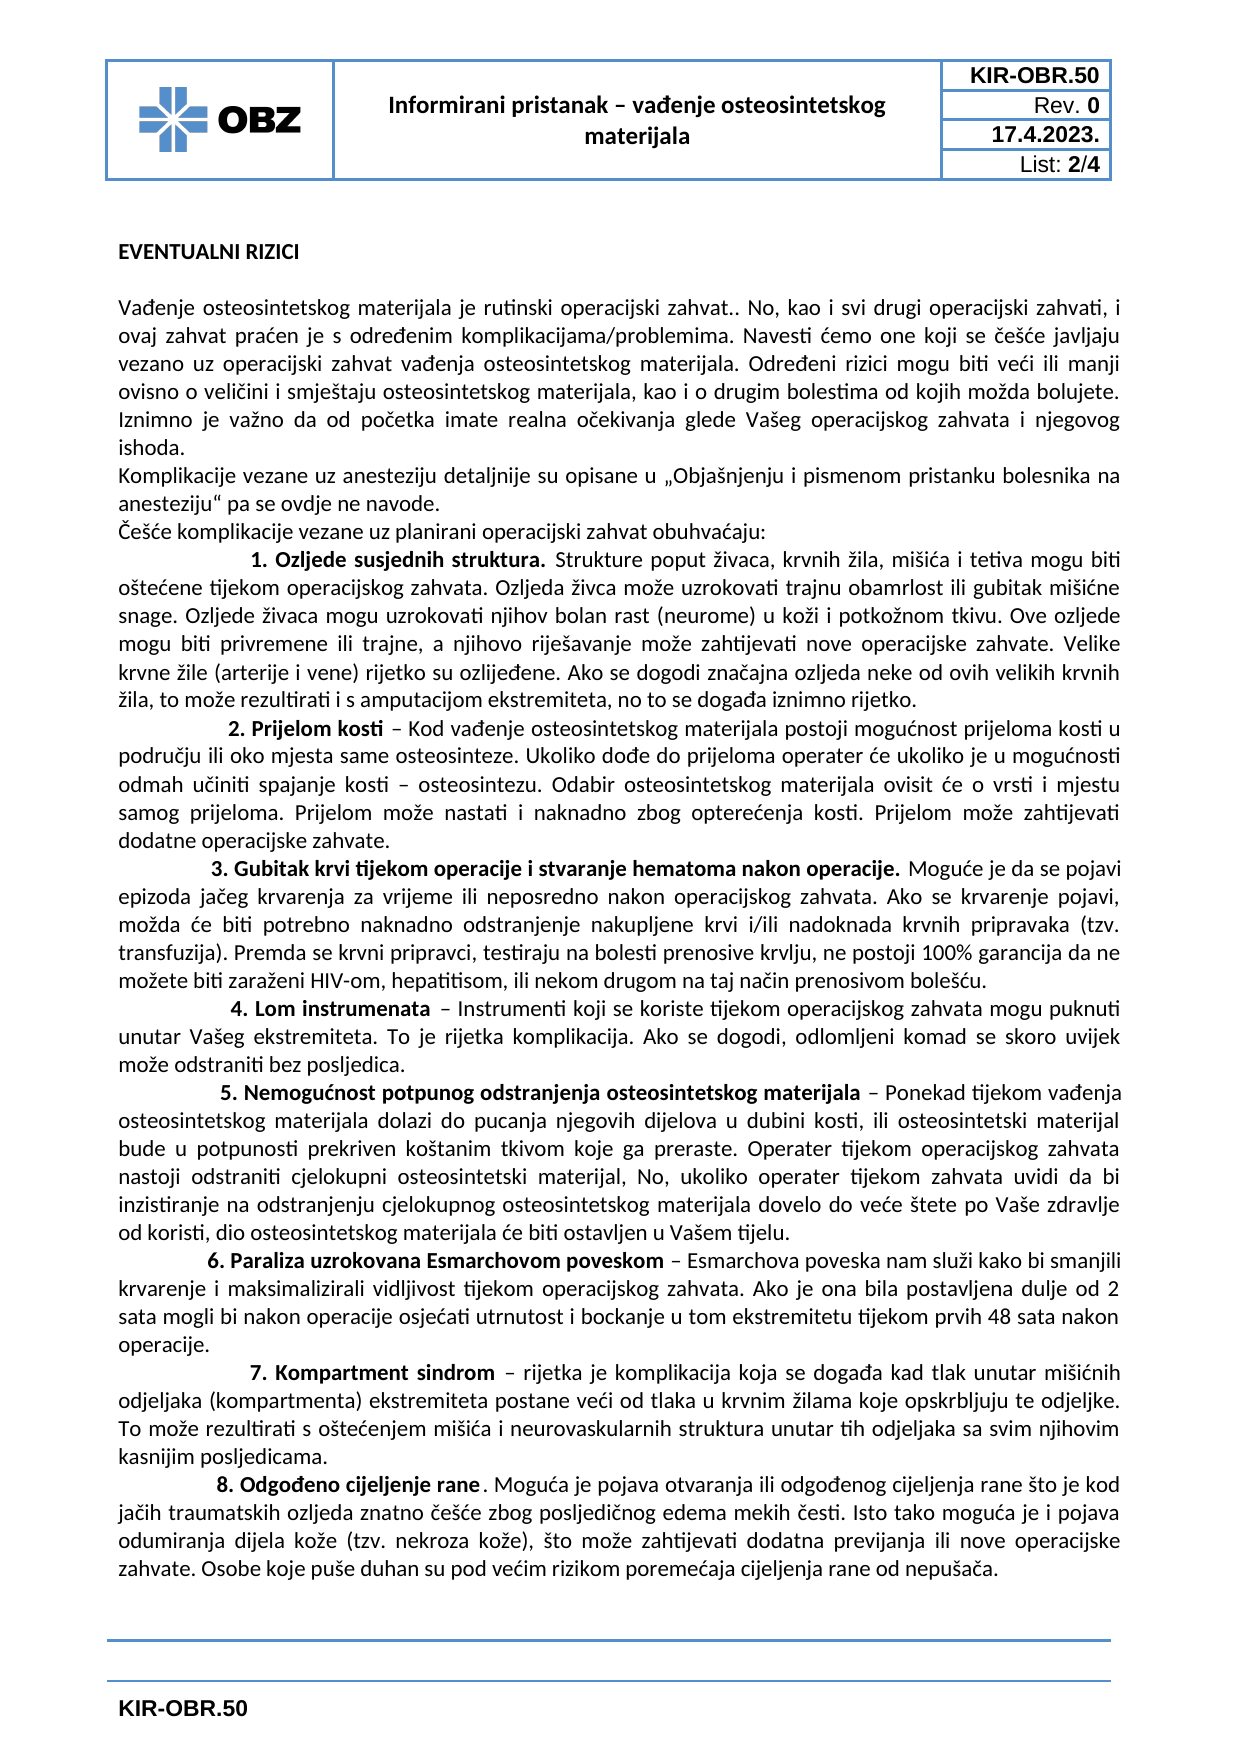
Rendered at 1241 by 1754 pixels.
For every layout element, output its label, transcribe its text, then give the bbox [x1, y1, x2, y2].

text Vađenje osteosintetskog materijala je rutinski operacijski zahvat.. No, kao i svi drugi operacijski zahvati, i ovaj zahvat praćen je s određenim komplikacijama/problemima. Navesti ćemo one koji se češće javljaju vezano uz operacijski zahvat vađenja osteosintetskog materijala. Određeni rizici mogu biti veći ili manji ovisno o veličini i smještaju osteosintetskog materijala, kao i o drugim bolestima od kojih možda bolujete. Iznimno je važno da od početka imate realna očekivanja glede Vašeg operacijskog zahvata i njegovog ishoda. [118, 293, 1122, 461]
text Češće komplikacije vezane uz planirani operacijski zahvat obuhvaćaju: [118, 517, 1122, 546]
text 4. Lom instrumenata – Instrumenti koji se koriste tijekom operacijskog zahvata mogu puknuti unutar Vašeg ekstremiteta. To je rijetka komplikacija. Ako se dogodi, odlomljeni komad se skoro uvijek može odstraniti bez posljedica. [118, 994, 1122, 1078]
text 3. Gubitak krvi tijekom operacije i stvaranje hematoma nakon operacije. Moguće je da se pojavi epizoda jačeg krvarenja za vrijeme ili neposredno nakon operacijskog zahvata. Ako se krvarenje pojavi, možda će biti potrebno naknadno odstranjenje nakupljene krvi i/ili nadoknada krvnih pripravaka (tzv. transfuzija). Premda se krvni pripravci, testiraju na bolesti prenosive krvlju, ne postoji 100% garancija da ne možete biti zaraženi HIV-om, hepatitisom, ili nekom drugom na taj način prenosivom bolešću. [118, 854, 1122, 994]
text 8. Odgođeno cijeljenje rane. Moguća je pojava otvaranja ili odgođenog cijeljenja rane što je kod jačih traumatskih ozljeda znatno češće zbog posljedičnog edema mekih česti. Isto tako moguća je i pojava odumiranja dijela kože (tzv. nekroza kože), što može zahtijevati dodatna previjanja ili nove operacijske zahvate. Osobe koje puše duhan su pod većim rizikom poremećaja cijeljenja rane od nepušača. [118, 1470, 1122, 1582]
text 6. Paraliza uzrokovana Esmarchovom poveskom – Esmarchova poveska nam služi kako bi smanjili krvarenje i maksimalizirali vidljivost tijekom operacijskog zahvata. Ako je ona bila postavljena dulje od 2 sata mogli bi nakon operacije osjećati utrnutost i bockanje u tom ekstremitetu tijekom prvih 48 sata nakon operacije. [118, 1246, 1122, 1358]
text EVENTUALNI RIZICI [118, 237, 1122, 265]
picture [139, 87, 301, 152]
text 2. Prijelom kosti – Kod vađenje osteosintetskog materijala postoji mogućnost prijeloma kosti u području ili oko mjesta same osteosinteze. Ukoliko dođe do prijeloma operater će ukoliko je u mogućnosti odmah učiniti spajanje kosti – osteosintezu. Odabir osteosintetskog materijala ovisit će o vrsti i mjestu samog prijeloma. Prijelom može nastati i naknadno zbog opterećenja kosti. Prijelom može zahtijevati dodatne operacijske zahvate. [118, 714, 1122, 854]
text 1. Ozljede susjednih struktura. Strukture poput živaca, krvnih žila, mišića i tetiva mogu biti oštećene tijekom operacijskog zahvata. Ozljeda živca može uzrokovati trajnu obamrlost ili gubitak mišićne snage. Ozljede živaca mogu uzrokovati njihov bolan rast (neurome) u koži i potkožnom tkivu. Ove ozljede mogu biti privremene ili trajne, a njihovo riješavanje može zahtijevati nove operacijske zahvate. Velike krvne žile (arterije i vene) rijetko su ozlijeđene. Ako se dogodi značajna ozljeda neke od ovih velikih krvnih žila, to može rezultirati i s amputacijom ekstremiteta, no to se događa iznimno rijetko. [118, 546, 1122, 714]
text 7. Kompartment sindrom – rijetka je komplikacija koja se događa kad tlak unutar mišićnih odjeljaka (kompartmenta) ekstremiteta postane veći od tlaka u krvnim žilama koje opskrbljuju te odjeljke. To može rezultirati s oštećenjem mišića i neurovaskularnih struktura unutar tih odjeljaka sa svim njihovim kasnijim posljedicama. [118, 1358, 1122, 1470]
text Komplikacije vezane uz anesteziju detaljnije su opisane u „Objašnjenju i pismenom pristanku bolesnika na anesteziju“ pa se ovdje ne navode. [118, 461, 1122, 517]
text 5. Nemogućnost potpunog odstranjenja osteosintetskog materijala – Ponekad tijekom vađenja osteosintetskog materijala dolazi do pucanja njegovih dijelova u dubini kosti, ili osteosintetski materijal bude u potpunosti prekriven koštanim tkivom koje ga preraste. Operater tijekom operacijskog zahvata nastoji odstraniti cjelokupni osteosintetski materijal, No, ukoliko operater tijekom zahvata uvidi da bi inzistiranje na odstranjenju cjelokupnog osteosintetskog materijala dovelo do veće štete po Vaše zdravlje od koristi, dio osteosintetskog materijala će biti ostavljen u Vašem tijelu. [118, 1078, 1122, 1246]
